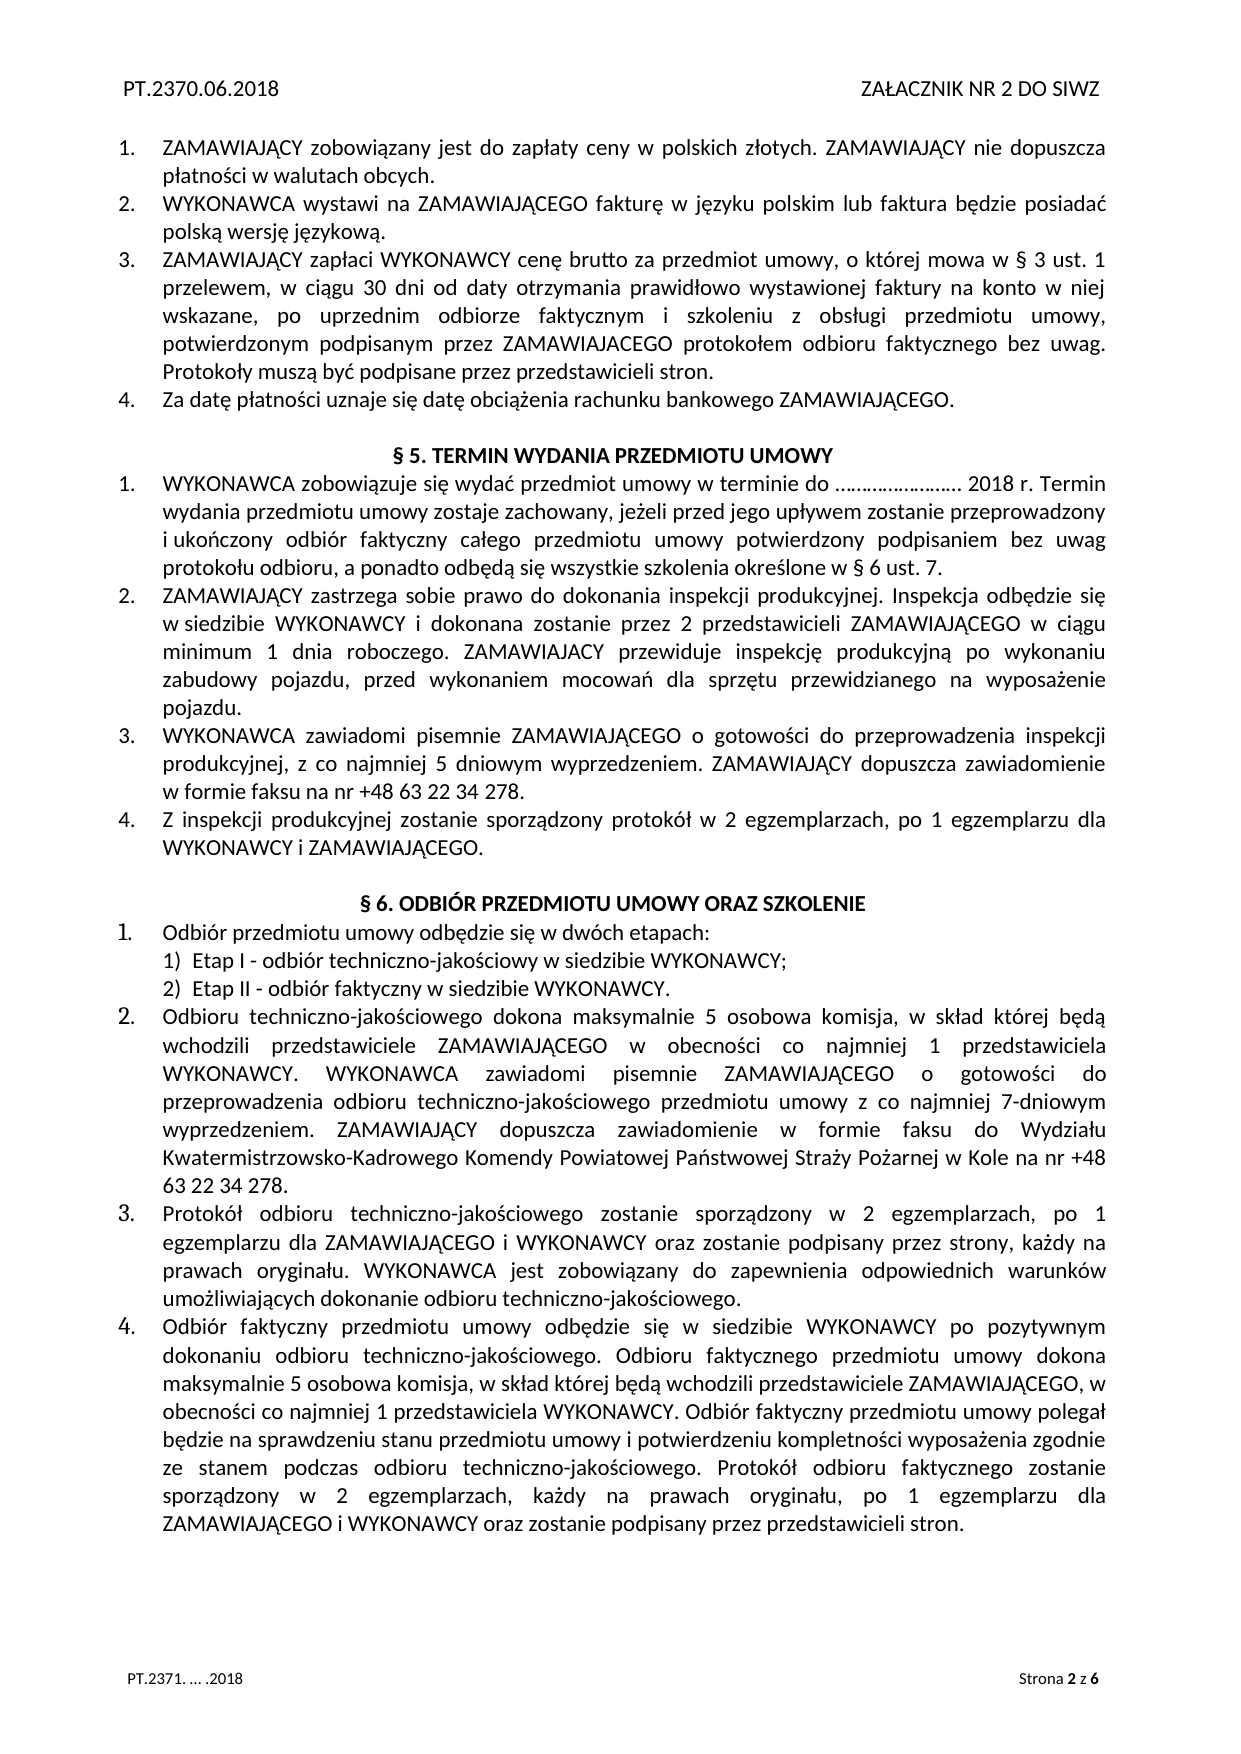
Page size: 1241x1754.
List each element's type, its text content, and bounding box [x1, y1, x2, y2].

text § 6. ODBIÓR PRZEDMIOTU UMOWY ORAZ SZKOLENIE [118, 889, 1107, 917]
list WYKONawCa zobowiązuje się wydać przedmiot umowy w terminie do …………………… 2018 r. Termin wydania przedmiotu umowy zostaje zachowany, jeżeli przed jego upływem zostanie przeprowadzony i ukończony odbiór faktyczny całego przedmiotu umowy potwierdzony podpisaniem bez uwag protokołu odbioru, a ponadto odbędą się wszystkie szkolenia określone w § 6 ust. 7. [118, 469, 1107, 581]
list Etap II - odbiór faktyczny w siedzibie WYKONAWCY. [162, 974, 1107, 1002]
list WYKONAWCA zawiadomi pisemnie ZAMAWIAJĄCEGO o gotowości do przeprowadzenia inspekcji produkcyjnej, z co najmniej 5 dniowym wyprzedzeniem. ZAMAWIAJĄCY dopuszcza zawiadomienie w formie faksu na nr +48 63 22 34 278. [118, 721, 1107, 805]
list Odbiór faktyczny przedmiotu umowy odbędzie się w siedzibie WYKONAWCY po pozytywnym dokonaniu odbioru techniczno-jakościowego. Odbioru faktycznego przedmiotu umowy dokona maksymalnie 5 osobowa komisja, w skład której będą wchodzili przedstawiciele ZAMAWIAJĄCEGO, w obecności co najmniej 1 przedstawiciela WYKONAWCY. Odbiór faktyczny przedmiotu umowy polegał będzie na sprawdzeniu stanu przedmiotu umowy i potwierdzeniu kompletności wyposażenia zgodnie ze stanem podczas odbioru techniczno-jakościowego. Protokół odbioru faktycznego zostanie sporządzony w 2 egzemplarzach, każdy na prawach oryginału, po 1 egzemplarzu dla ZAMAWIAJĄCEGO i WYKONAWCY oraz zostanie podpisany przez przedstawicieli stron. [118, 1312, 1107, 1537]
list Za datę płatności uznaje się datę obciążenia rachunku bankowego ZAMAWIAJĄCEGO. [118, 385, 1108, 413]
list Odbiór przedmiotu umowy odbędzie się w dwóch etapach: [118, 917, 1107, 946]
list ZAMAWIAJĄCY zastrzega sobie prawo do dokonania inspekcji produkcyjnej. Inspekcja odbędzie się w siedzibie WYKONAWCY i dokonana zostanie przez 2 przedstawicieli ZAMAWIAJĄCEGO w ciągu minimum 1 dnia roboczego. ZAMAWIAJACY przewiduje inspekcję produkcyjną po wykonaniu zabudowy pojazdu, przed wykonaniem mocowań dla sprzętu przewidzianego na wyposażenie pojazdu. [118, 581, 1107, 721]
list Odbioru techniczno-jakościowego dokona maksymalnie 5 osobowa komisja, w skład której będą wchodzili przedstawiciele ZAMAWIAJĄCEGO w obecności co najmniej 1 przedstawiciela WYKONAWCY. WYKONAWCA zawiadomi pisemnie ZAMAWIAJĄCEGO o gotowości do przeprowadzenia odbioru techniczno-jakościowego przedmiotu umowy z co najmniej 7-dniowym wyprzedzeniem. ZAMAWIAJĄCY dopuszcza zawiadomienie w formie faksu do Wydziału Kwatermistrzowsko-Kadrowego Komendy Powiatowej Państwowej Straży Pożarnej w Kole na nr +48 63 22 34 278. [118, 1002, 1107, 1199]
text § 5. TERMIN WYDANIA PRZEDMIOTU UMOWY [118, 441, 1107, 469]
list ZAMAWIAJĄCY zobowiązany jest do zapłaty ceny w polskich złotych. ZAMAWIAJĄCY nie dopuszcza płatności w walutach obcych. [118, 133, 1108, 189]
list Etap I - odbiór techniczno-jakościowy w siedzibie WYKONAWCY; [162, 946, 1107, 974]
list Z inspekcji produkcyjnej zostanie sporządzony protokół w 2 egzemplarzach, po 1 egzemplarzu dla WYKONAWCY i ZAMAWIAJĄCEGO. [118, 805, 1107, 861]
list WYKONAWCA wystawi na ZAMAWIAJĄCEGO fakturę w języku polskim lub faktura będzie posiadać polską wersję językową. [118, 189, 1108, 245]
list Protokół odbioru techniczno-jakościowego zostanie sporządzony w 2 egzemplarzach, po 1 egzemplarzu dla ZAMAWIAJĄCEGO i WYKONAWCY oraz zostanie podpisany przez strony, każdy na prawach oryginału. WYKONAWCA jest zobowiązany do zapewnienia odpowiednich warunków umożliwiających dokonanie odbioru techniczno-jakościowego. [118, 1199, 1107, 1312]
list ZAMAWIAJĄCY zapłaci WYKONAWCY cenę brutto za przedmiot umowy, o której mowa w § 3 ust. 1 przelewem, w ciągu 30 dni od daty otrzymania prawidłowo wystawionej faktury na konto w niej wskazane, po uprzednim odbiorze faktycznym i szkoleniu z obsługi przedmiotu umowy, potwierdzonym podpisanym przez ZAMAWIAJACEGO protokołem odbioru faktycznego bez uwag. Protokoły muszą być podpisane przez przedstawicieli stron. [118, 245, 1107, 385]
